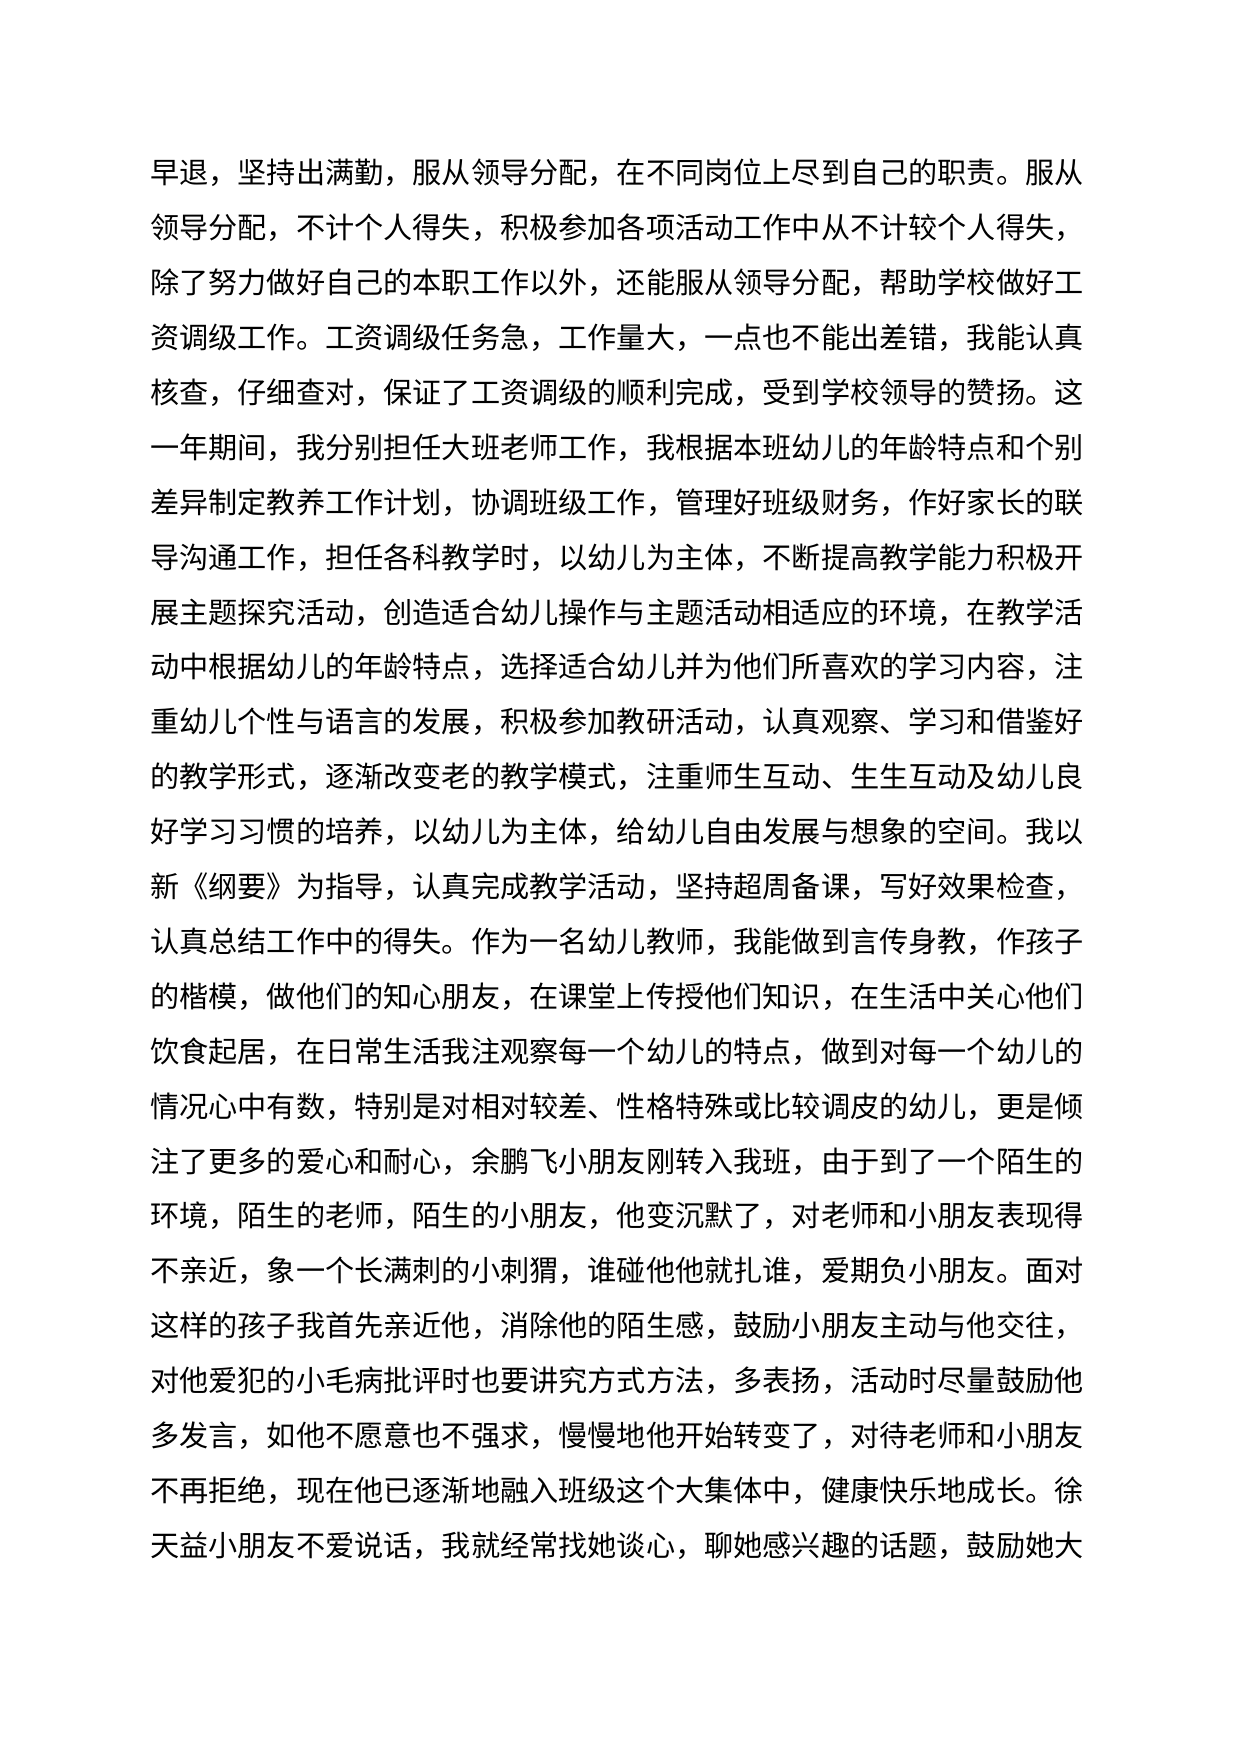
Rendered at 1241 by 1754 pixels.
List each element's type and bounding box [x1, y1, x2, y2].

text [150, 150, 1090, 1565]
